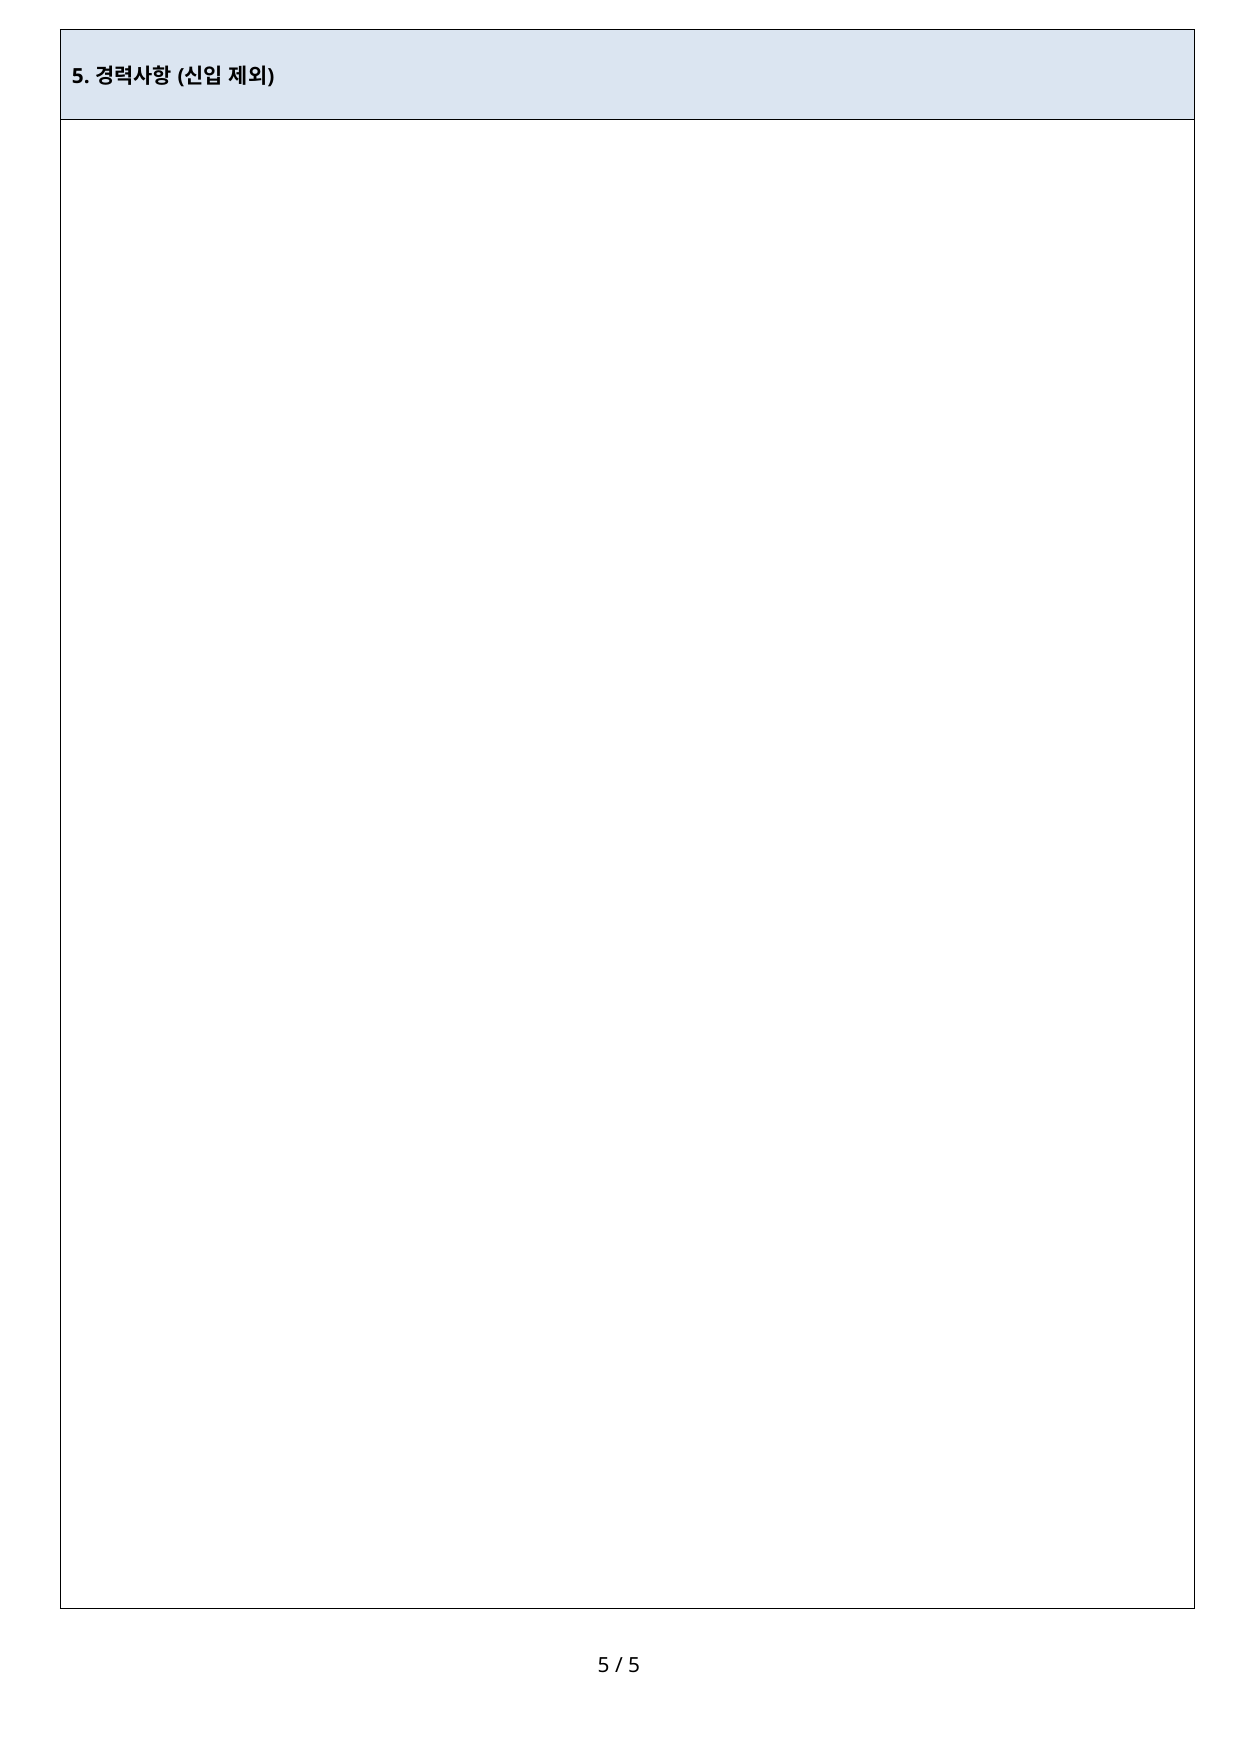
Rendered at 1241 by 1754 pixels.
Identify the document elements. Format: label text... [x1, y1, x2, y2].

table_cell [61, 120, 1194, 1608]
table_header 5. 경력사항 (신입 제외) [61, 30, 1194, 119]
